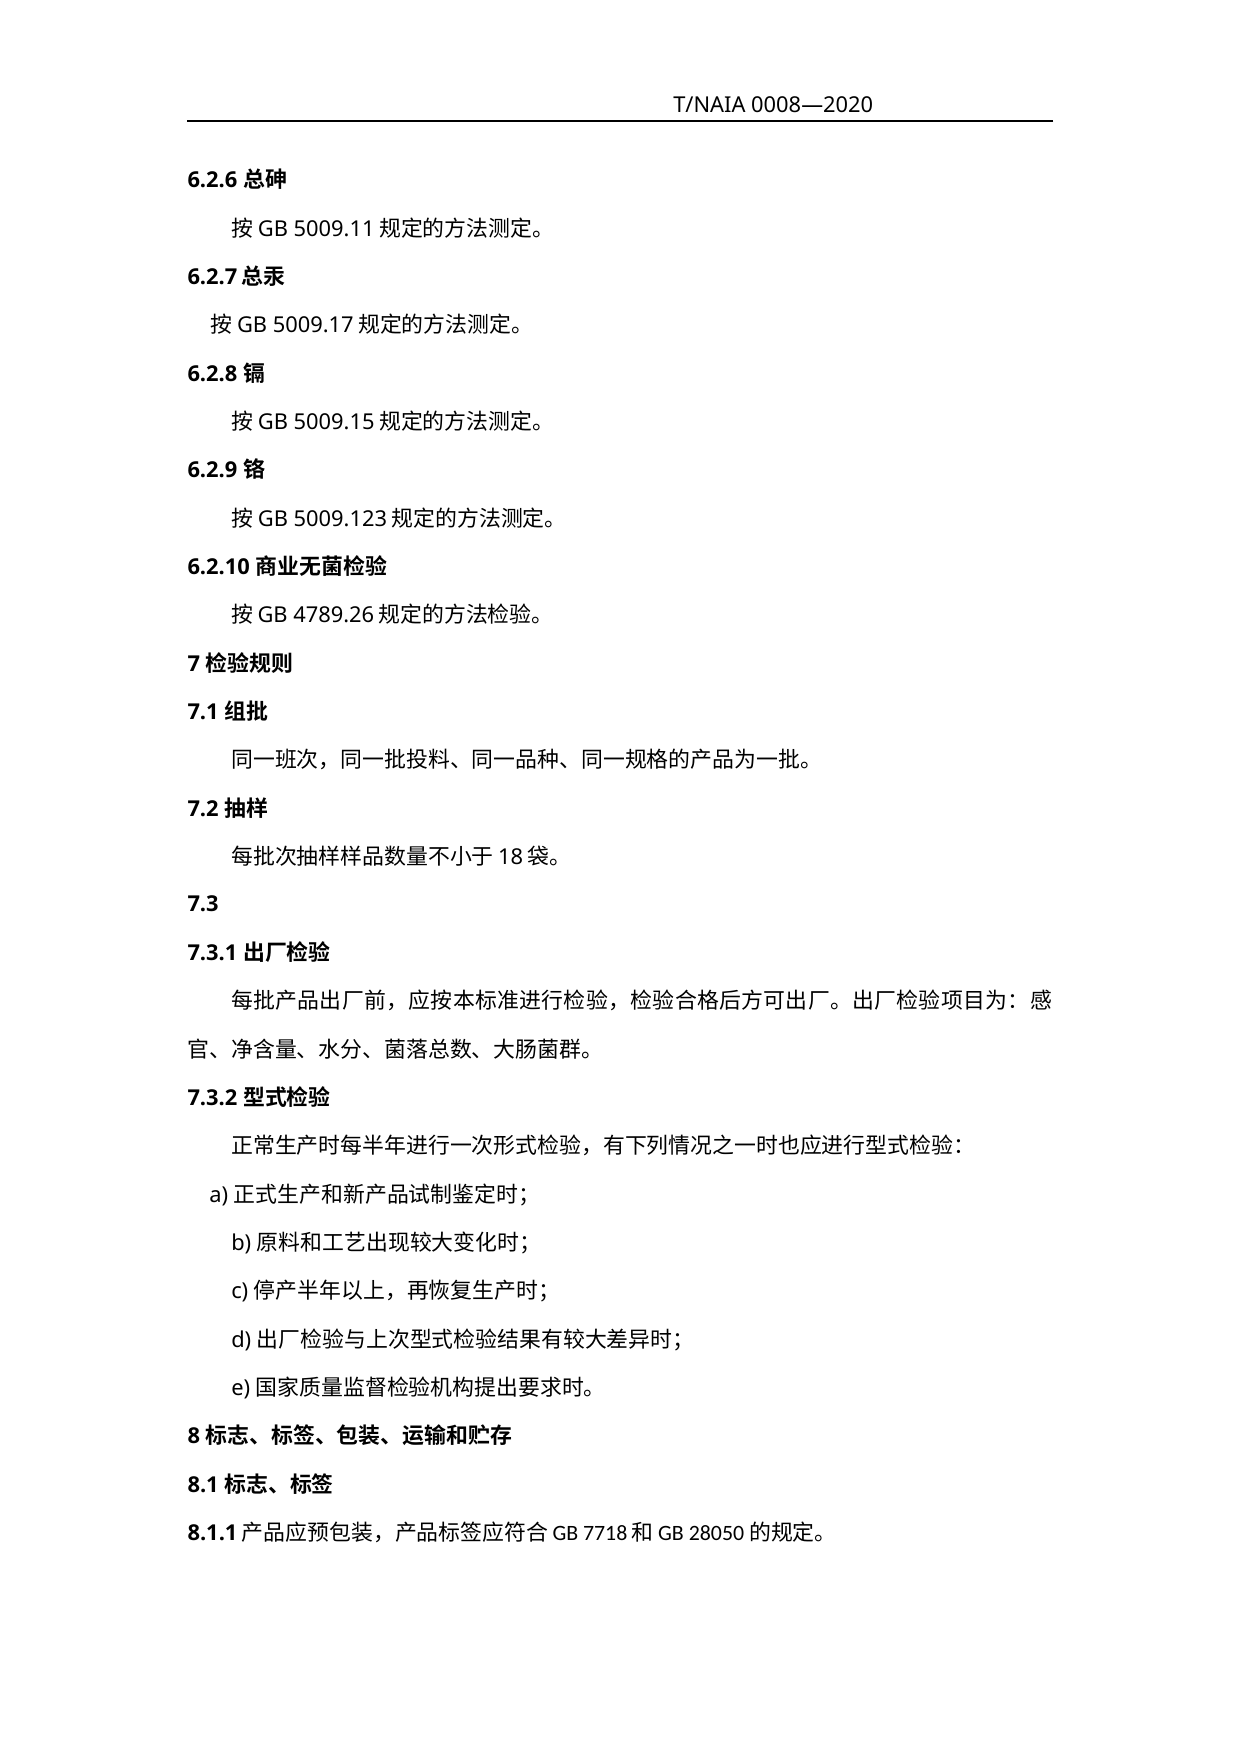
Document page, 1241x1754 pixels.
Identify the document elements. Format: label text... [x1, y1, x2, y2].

text 6.2.6 总砷 [187, 162, 1053, 194]
list 原料和工艺出现较大变化时； [209, 1225, 1053, 1257]
text 8.1.1产品应预包装，产品标签应符合GB 7718和GB 28050 的规定。 [187, 1515, 1053, 1547]
text 7.3.1 出厂检验 [187, 934, 1053, 967]
text 8.1 标志、标签 [187, 1466, 1053, 1499]
text 7.3 [187, 887, 1053, 919]
text 按GB 4789.26规定的方法检验。 [187, 597, 1053, 629]
list 正式生产和新产品试制鉴定时； [187, 1176, 1053, 1209]
text e) 国家质量监督检验机构提出要求时。 [187, 1370, 1053, 1402]
text 同一班次，同一批投料、同一品种、同一规格的产品为一批。 [187, 742, 1053, 774]
text 8 标志、标签、包装、运输和贮存 [187, 1418, 1053, 1451]
text 按 GB 5009.15规定的方法测定。 [187, 404, 1053, 436]
text d) 出厂检验与上次型式检验结果有较大差异时； [187, 1321, 1053, 1354]
text 按 GB 5009.11规定的方法测定。 [187, 210, 1053, 243]
text 按 GB 5009.123规定的方法测定。 [187, 500, 1053, 533]
text 6.2.9 铬 [187, 452, 1053, 484]
text 6.2.10 商业无菌检验 [187, 549, 1053, 581]
text 7 检验规则 [187, 645, 1053, 678]
text 正常生产时每半年进行一次形式检验，有下列情况之一时也应进行型式检验： [187, 1128, 1053, 1161]
text c) 停产半年以上，再恢复生产时； [187, 1273, 1053, 1306]
text 按 GB 5009.17规定的方法测定。 [187, 307, 1053, 339]
text 每批次抽样样品数量不小于18袋。 [187, 839, 1053, 871]
text 每批产品出厂前，应按本标准进行检验，检验合格后方可出厂。出厂检验项目为：感官、净含量、水分、菌落总数、大肠菌群。 [187, 983, 1053, 1064]
text 6.2.7总汞 [187, 259, 1053, 291]
text 7.3.2 型式检验 [187, 1080, 1053, 1112]
text 7.2 抽样 [187, 790, 1053, 823]
text 6.2.8 镉 [187, 355, 1053, 388]
text 7.1 组批 [187, 694, 1053, 726]
